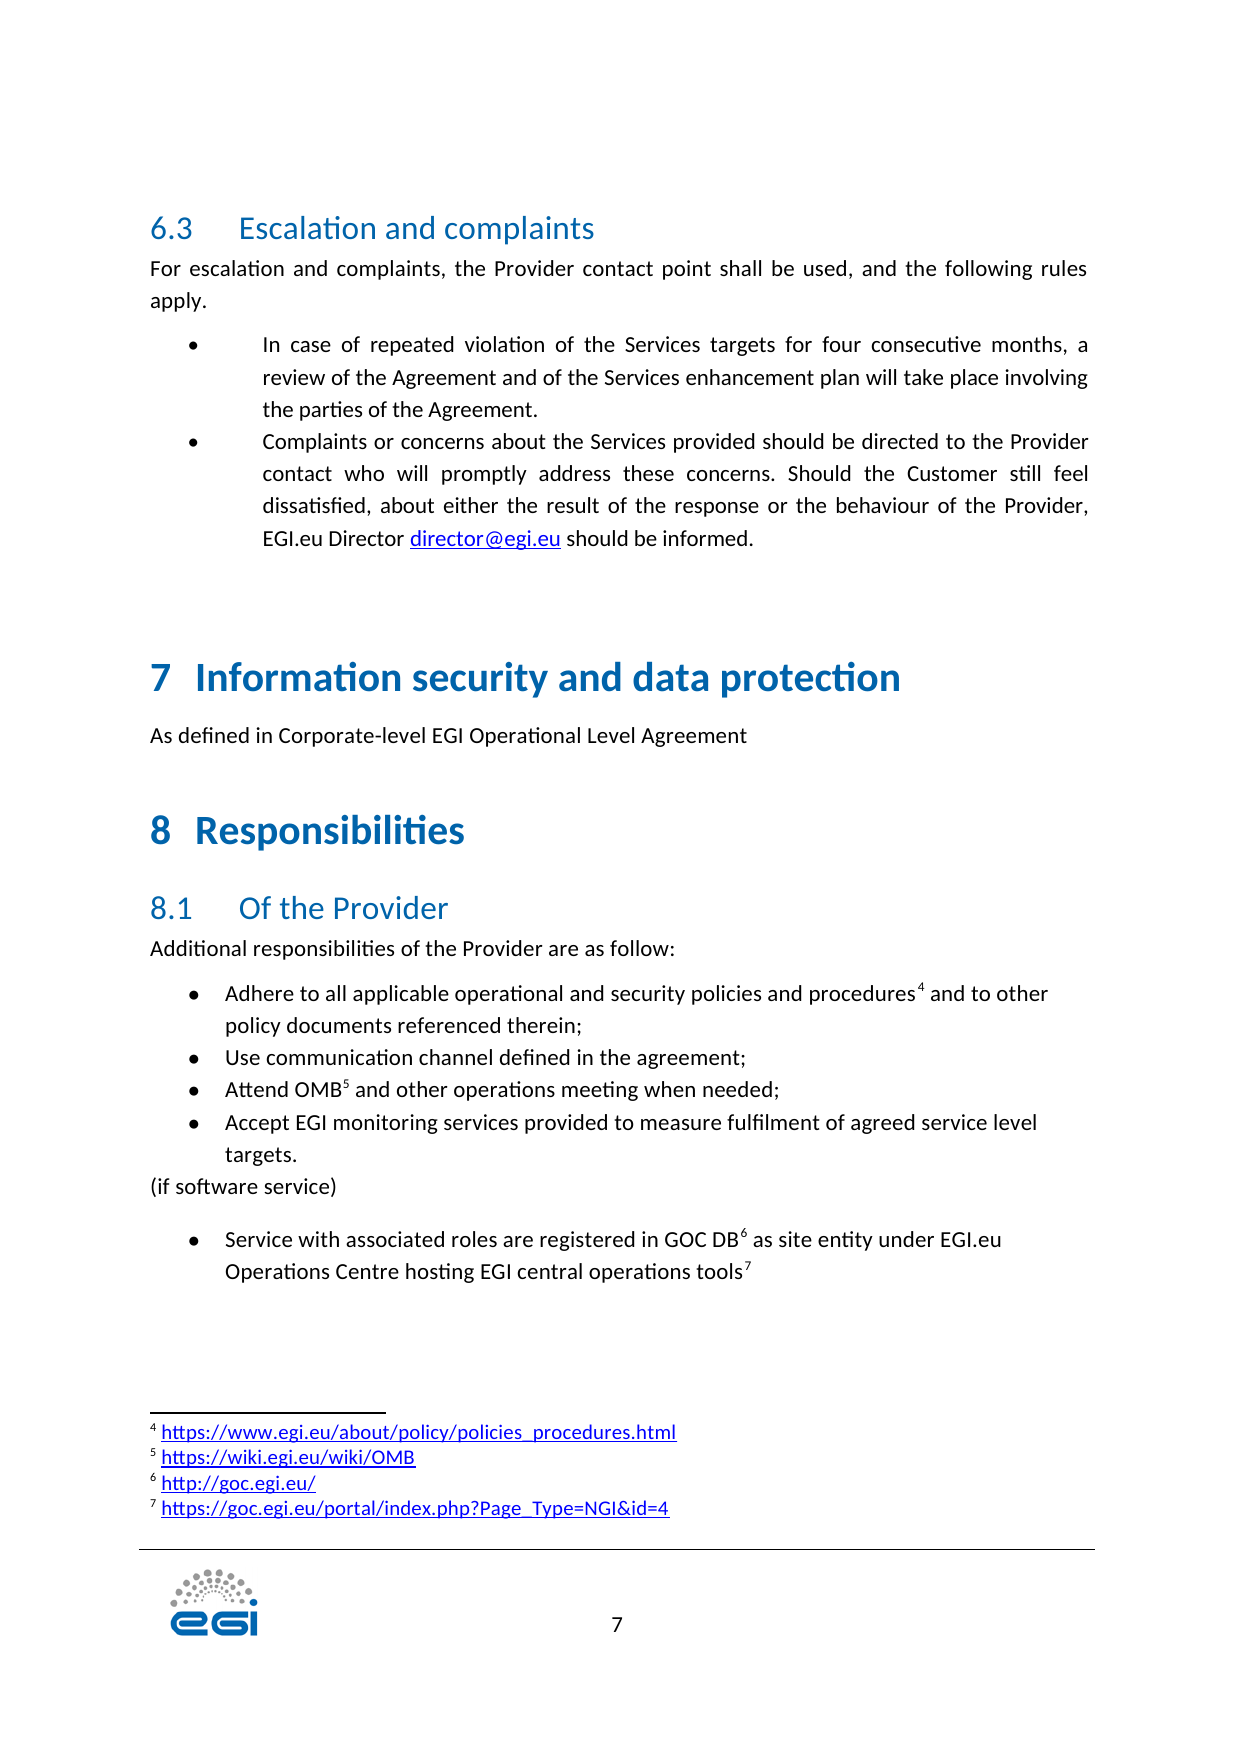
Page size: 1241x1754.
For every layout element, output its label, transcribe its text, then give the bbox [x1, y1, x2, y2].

subtitle Responsibilities [150, 804, 1090, 854]
subtitle Of the Provider [150, 887, 1090, 928]
text As defined in Corporate-level EGI Operational Level Agreement [150, 722, 1090, 749]
list Accept EGI monitoring services provided to measure fulfilment of agreed service level targets. [187, 1108, 1090, 1168]
list Attend OMB and other operations meeting when needed; [187, 1075, 1090, 1103]
subtitle Information security and data protection [150, 651, 1090, 701]
list Service with associated roles are registered in GOC DB as site entity under EGI.eu Operations Centre hosting EGI central operations tools [187, 1225, 1090, 1285]
list Adhere to all applicable operational and security policies and procedures and to other policy documents referenced therein; [187, 979, 1090, 1039]
list Use communication channel defined in the agreement; [187, 1043, 1090, 1071]
list Complaints or concerns about the Services provided should be directed to the Provider contact who will promptly address these concerns. Should the Customer still feel dissatisfied, about either the result of the response or the behaviour of the Provider, EGI.eu Director director@egi.eu should be informed. [187, 427, 1090, 552]
text (if software service) [150, 1172, 1090, 1200]
list In case of repeated violation of the Services targets for four consecutive months, a review of the Agreement and of the Services enhancement plan will take place involving the parties of the Agreement. [187, 331, 1090, 423]
text For escalation and complaints, the Provider contact point shall be used, and the following rules apply. [150, 254, 1090, 314]
text Additional responsibilities of the Provider are as follow: [150, 934, 1090, 962]
subtitle Escalation and complaints [150, 207, 1090, 247]
picture [150, 1567, 276, 1638]
